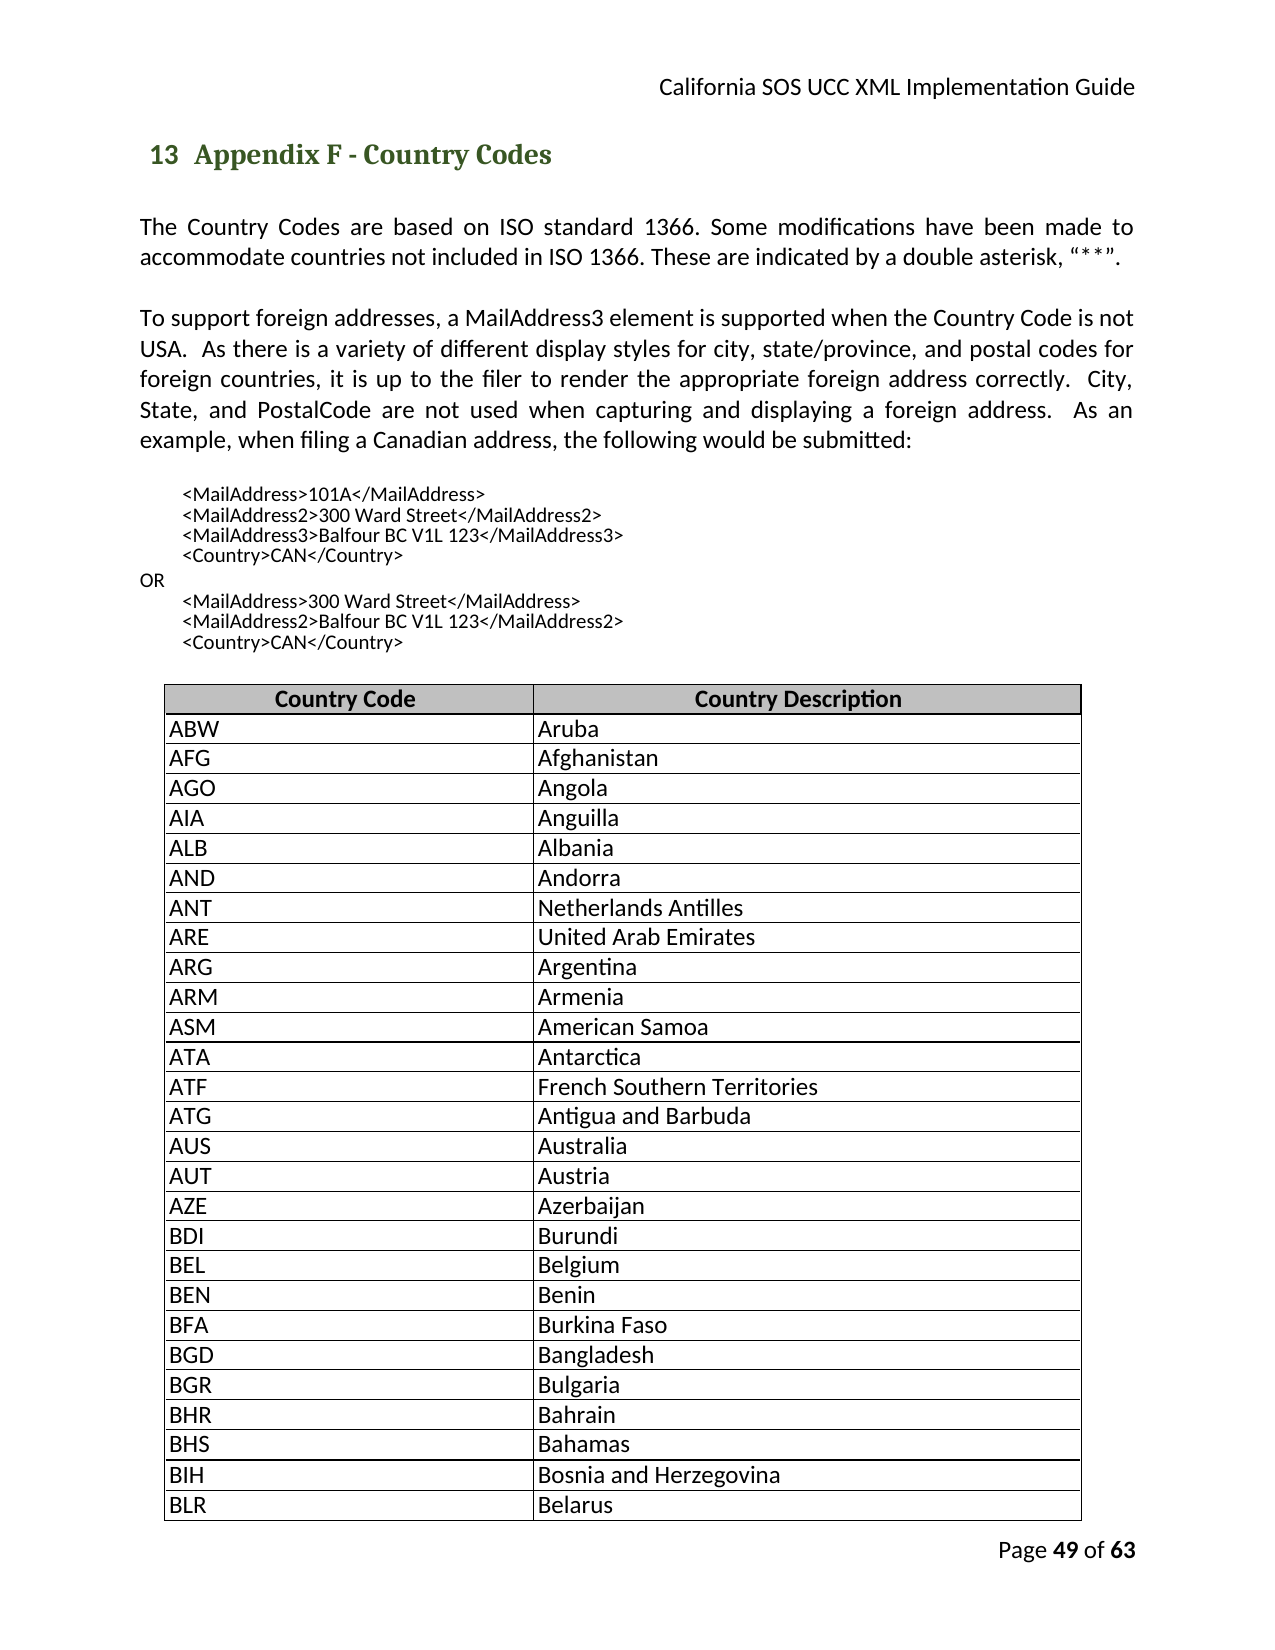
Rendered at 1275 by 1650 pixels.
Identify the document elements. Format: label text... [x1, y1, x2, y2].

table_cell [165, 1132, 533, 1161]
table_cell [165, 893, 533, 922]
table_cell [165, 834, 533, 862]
text OR [139, 567, 1135, 592]
subtitle Appendix F - Country Codes [149, 136, 1135, 172]
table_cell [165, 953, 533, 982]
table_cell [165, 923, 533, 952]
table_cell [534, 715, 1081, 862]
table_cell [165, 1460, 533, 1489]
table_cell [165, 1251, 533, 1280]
text <MailAddress2>Balfour BC V1L 123</MailAddress2> [182, 612, 1135, 633]
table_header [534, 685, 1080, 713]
text <Country>CAN</Country> [182, 546, 1135, 567]
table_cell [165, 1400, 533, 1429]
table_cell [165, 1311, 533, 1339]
text The Country Codes are based on ISO standard 1366. Some modifications have been made to accommodate countries not included in ISO 1366. These are indicated by a double asterisk, “**”. [139, 211, 1135, 272]
text <MailAddress3>Balfour BC V1L 123</MailAddress3> [182, 526, 1135, 546]
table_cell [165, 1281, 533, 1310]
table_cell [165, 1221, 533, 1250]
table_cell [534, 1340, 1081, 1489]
text <MailAddress>101A</MailAddress> [182, 486, 1135, 506]
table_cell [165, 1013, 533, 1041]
text <MailAddress>300 Ward Street</MailAddress> [182, 592, 1135, 612]
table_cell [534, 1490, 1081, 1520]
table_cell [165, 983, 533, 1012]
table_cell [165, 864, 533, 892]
text <MailAddress2>300 Ward Street</MailAddress2> [182, 506, 1135, 526]
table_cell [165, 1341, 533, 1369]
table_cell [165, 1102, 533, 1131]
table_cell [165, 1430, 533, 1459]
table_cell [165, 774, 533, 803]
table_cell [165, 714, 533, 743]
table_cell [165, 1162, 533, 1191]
text <Country>CAN</Country> [182, 633, 1135, 653]
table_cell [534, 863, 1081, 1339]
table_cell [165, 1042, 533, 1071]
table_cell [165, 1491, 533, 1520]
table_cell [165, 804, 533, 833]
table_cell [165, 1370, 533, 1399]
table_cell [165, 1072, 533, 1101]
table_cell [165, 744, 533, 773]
text To support foreign addresses, a MailAddress3 element is supported when the Country Code is not USA. As there is a variety of different display styles for city, state/province, and postal codes for foreign countries, it is up to the filer to render the appropriate foreign address correctly. City, State, and PostalCode are not used when capturing and displaying a foreign address. As an example, when filing a Canadian address, the following would be submitted: [139, 302, 1135, 455]
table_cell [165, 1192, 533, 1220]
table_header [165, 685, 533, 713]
